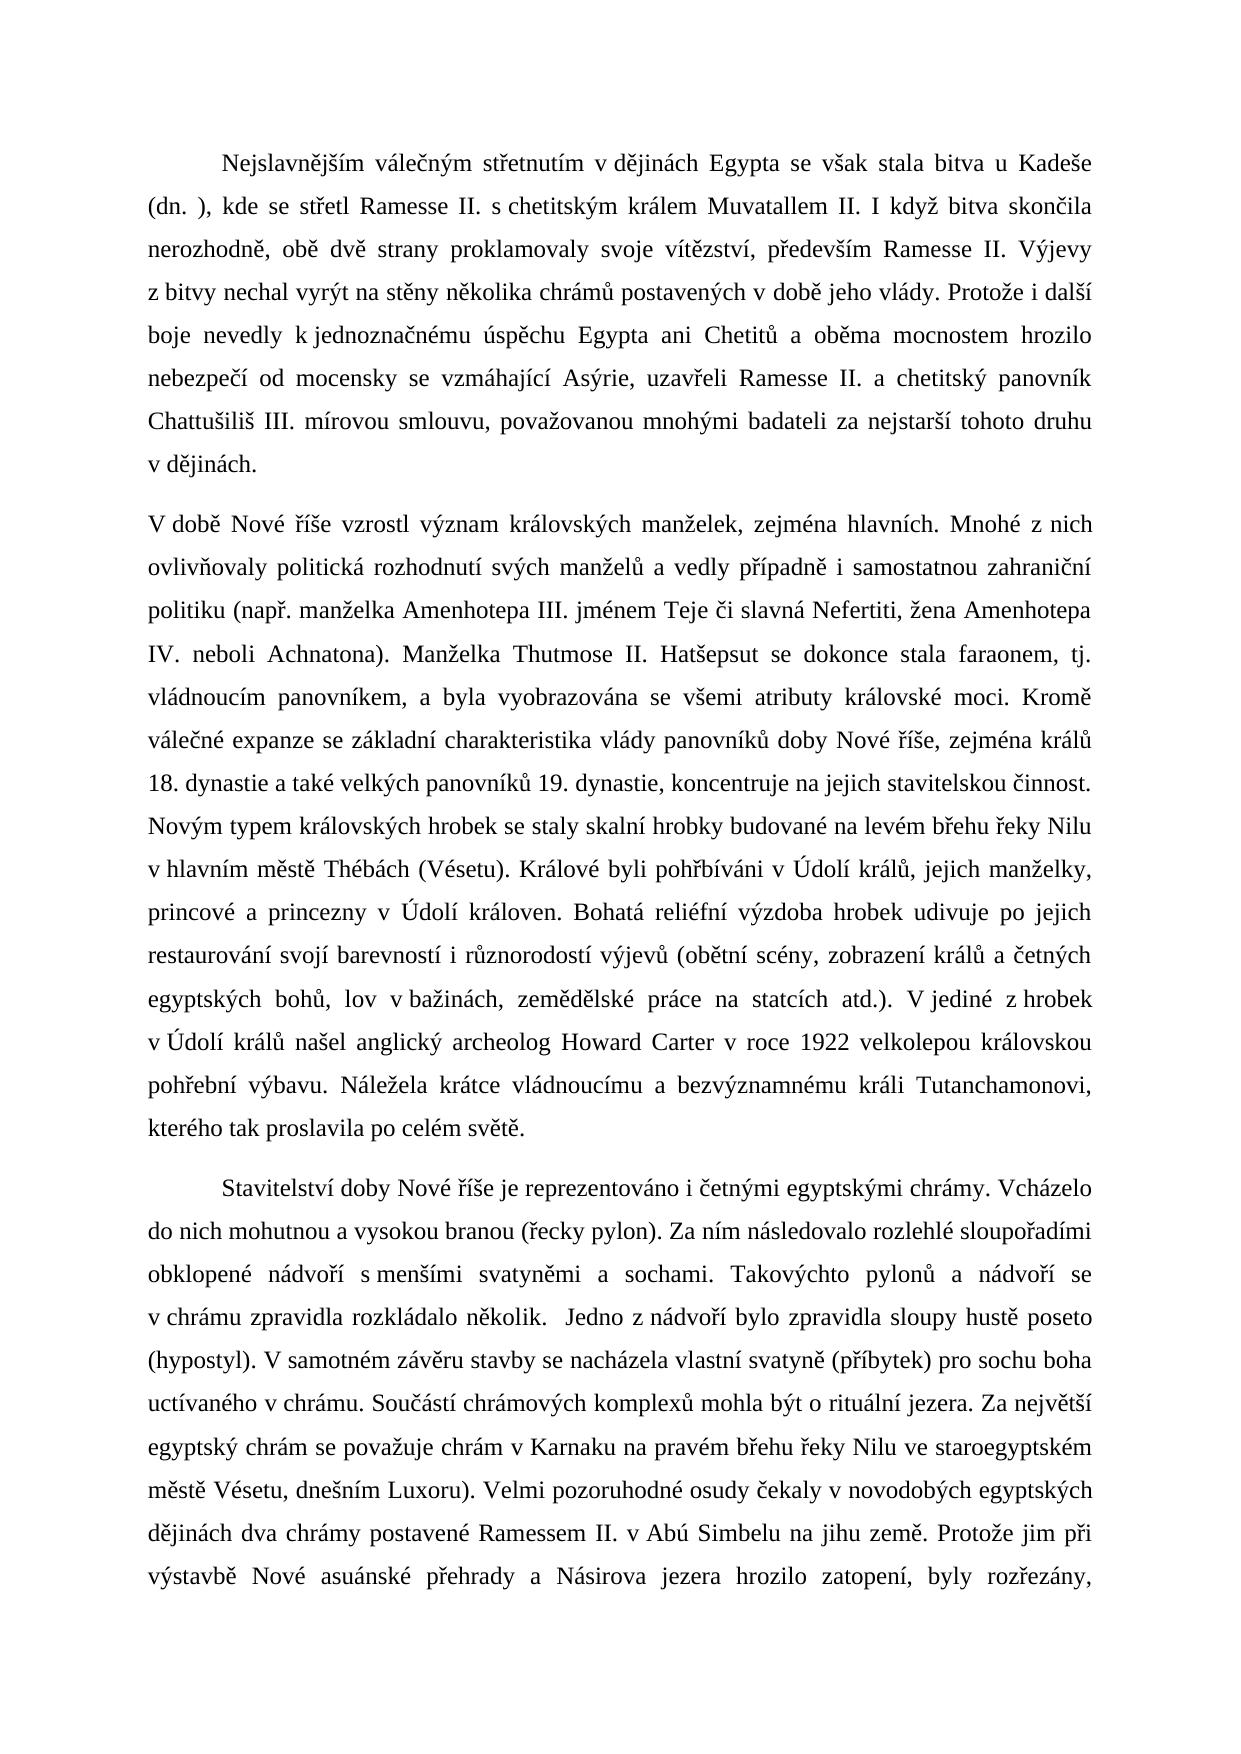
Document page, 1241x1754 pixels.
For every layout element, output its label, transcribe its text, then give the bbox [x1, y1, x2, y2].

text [148, 1173, 1093, 1590]
text Nejslavnějším válečným střetnutím v dějinách Egypta se však stala bitva u Kadeše (dn. ), kde se střetl Ramesse II. s chetitským králem Muvatallem II. I když bitva skončila nerozhodně, obě dvě strany proklamovaly svoje vítězství, především Ramesse II. Výjevy z bitvy nechal vyrýt na stěny několika chrámů postavených v době jeho vlády. Protože i další boje nevedly k jednoznačnému úspěchu Egypta ani Chetitů a oběma mocnostem hrozilo nebezpečí od mocensky se vzmáhající Asýrie, uzavřeli Ramesse II. a chetitský panovník Chattušiliš III. mírovou smlouvu, považovanou mnohými badateli za nejstarší tohoto druhu v dějinách. [148, 148, 1093, 478]
text V době Nové říše vzrostl význam královských manželek, zejména hlavních. Mnohé z nich ovlivňovaly politická rozhodnutí svých manželů a vedly případně i samostatnou zahraniční politiku (např. manželka Amenhotepa III. jménem Teje či slavná Nefertiti, žena Amenhotepa IV. neboli Achnatona). Manželka Thutmose II. Hatšepsut se dokonce stala faraonem, tj. vládnoucím panovníkem, a byla vyobrazována se všemi atributy královské moci. Kromě válečné expanze se základní charakteristika vlády panovníků doby Nové říše, zejména králů 18. dynastie a také velkých panovníků 19. dynastie, koncentruje na jejich stavitelskou činnost. Novým typem královských hrobek se staly skalní hrobky budované na levém břehu řeky Nilu v hlavním městě Thébách (Vésetu). Králové byli pohřbíváni v Údolí králů, jejich manželky, princové a princezny v Údolí královen. Bohatá reliéfní výzdoba hrobek udivuje po jejich restaurování svojí barevností i různorodostí výjevů (obětní scény, zobrazení králů a četných egyptských bohů, lov v bažinách, zemědělské práce na statcích atd.). V jediné z hrobek v Údolí králů našel anglický archeolog Howard Carter v roce 1922 velkolepou královskou pohřební výbavu. Náležela krátce vládnoucímu a bezvýznamnému králi Tutanchamonovi, kterého tak proslavila po celém světě. [148, 509, 1093, 1142]
